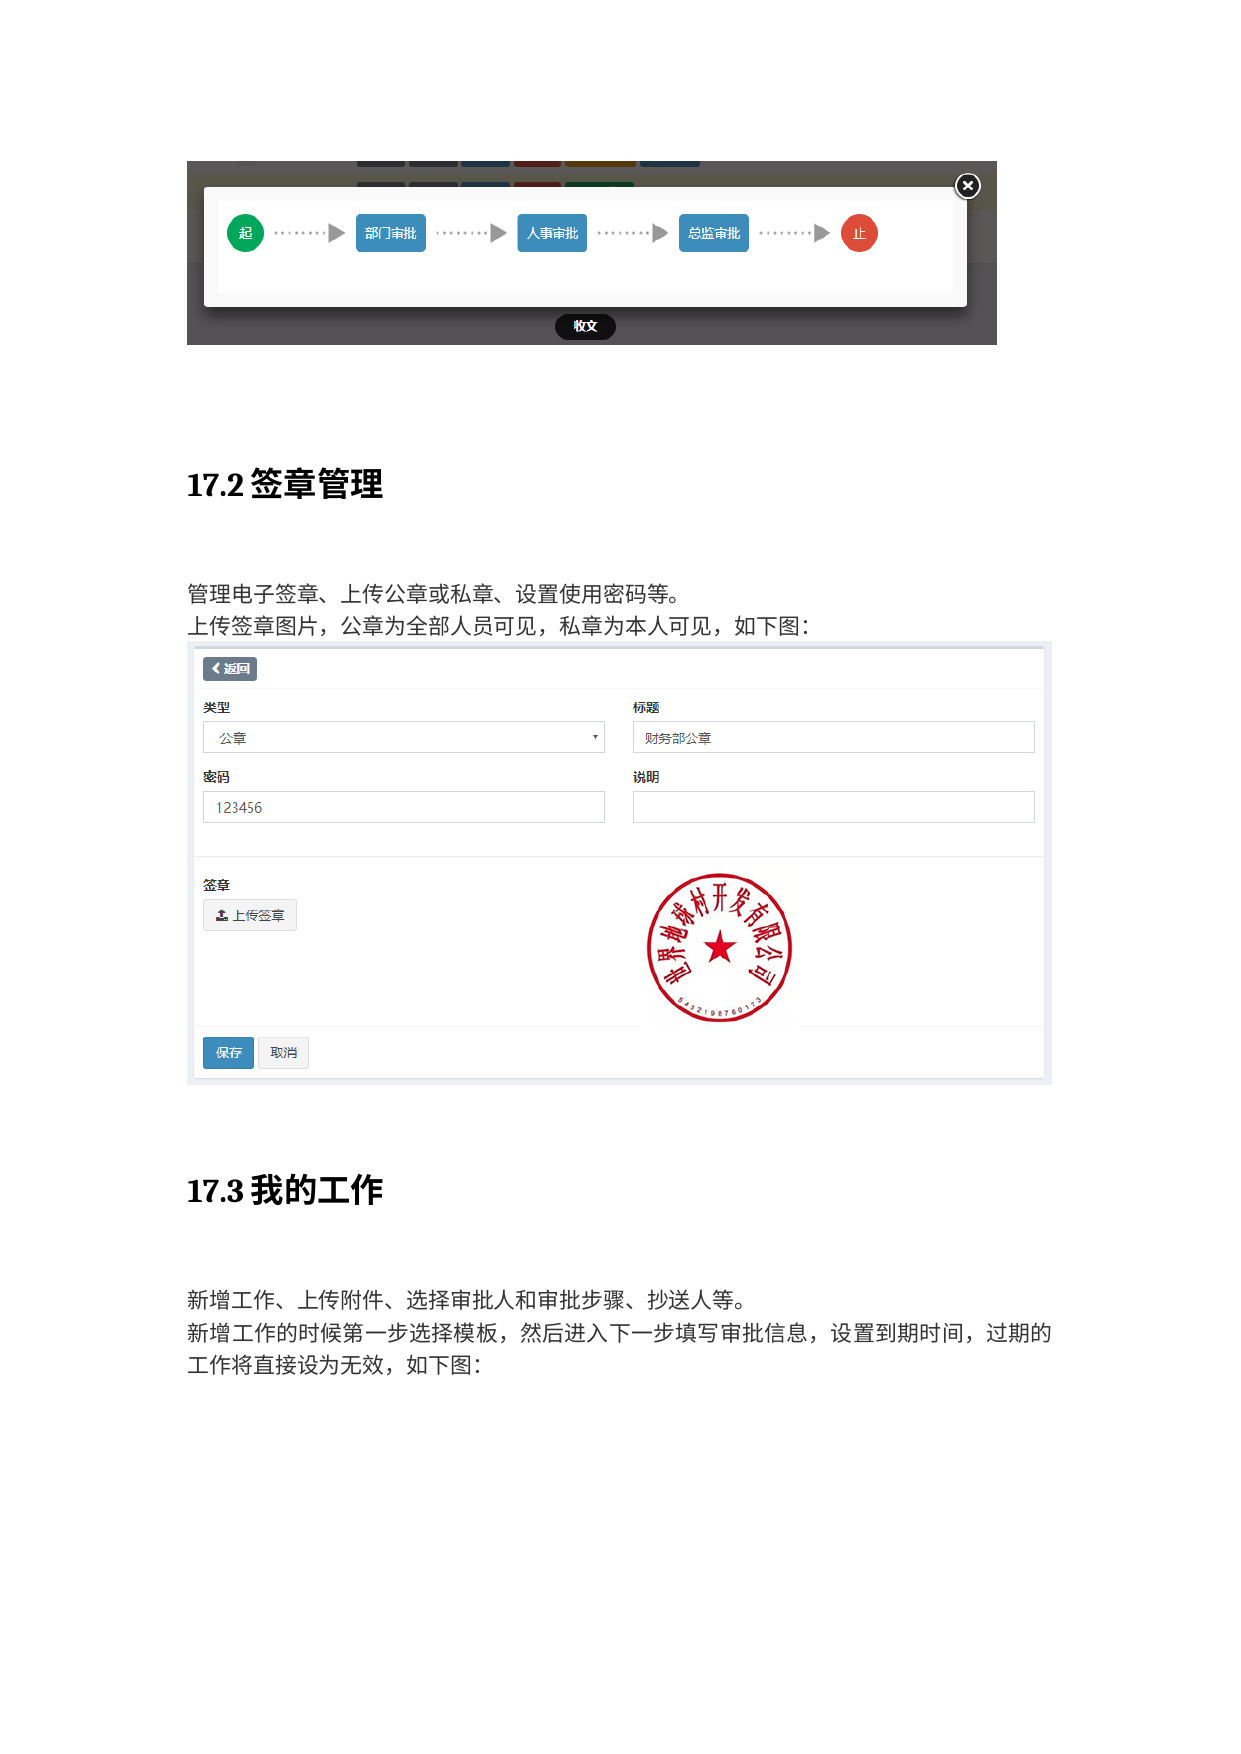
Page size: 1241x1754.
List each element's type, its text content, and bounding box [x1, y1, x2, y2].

picture [187, 161, 997, 345]
subtitle 17.3我的工作 [187, 1156, 1053, 1221]
text 新增工作、上传附件、选择审批人和审批步骤、抄送人等。 [187, 1283, 1053, 1316]
text 新增工作的时候第一步选择模板，然后进入下一步填写审批信息，设置到期时间，过期的工作将直接设为无效，如下图： [187, 1316, 1053, 1381]
picture [187, 641, 1052, 1085]
subtitle 17.2签章管理 [187, 449, 1053, 514]
text 管理电子签章、上传公章或私章、设置使用密码等。 [187, 576, 1053, 609]
